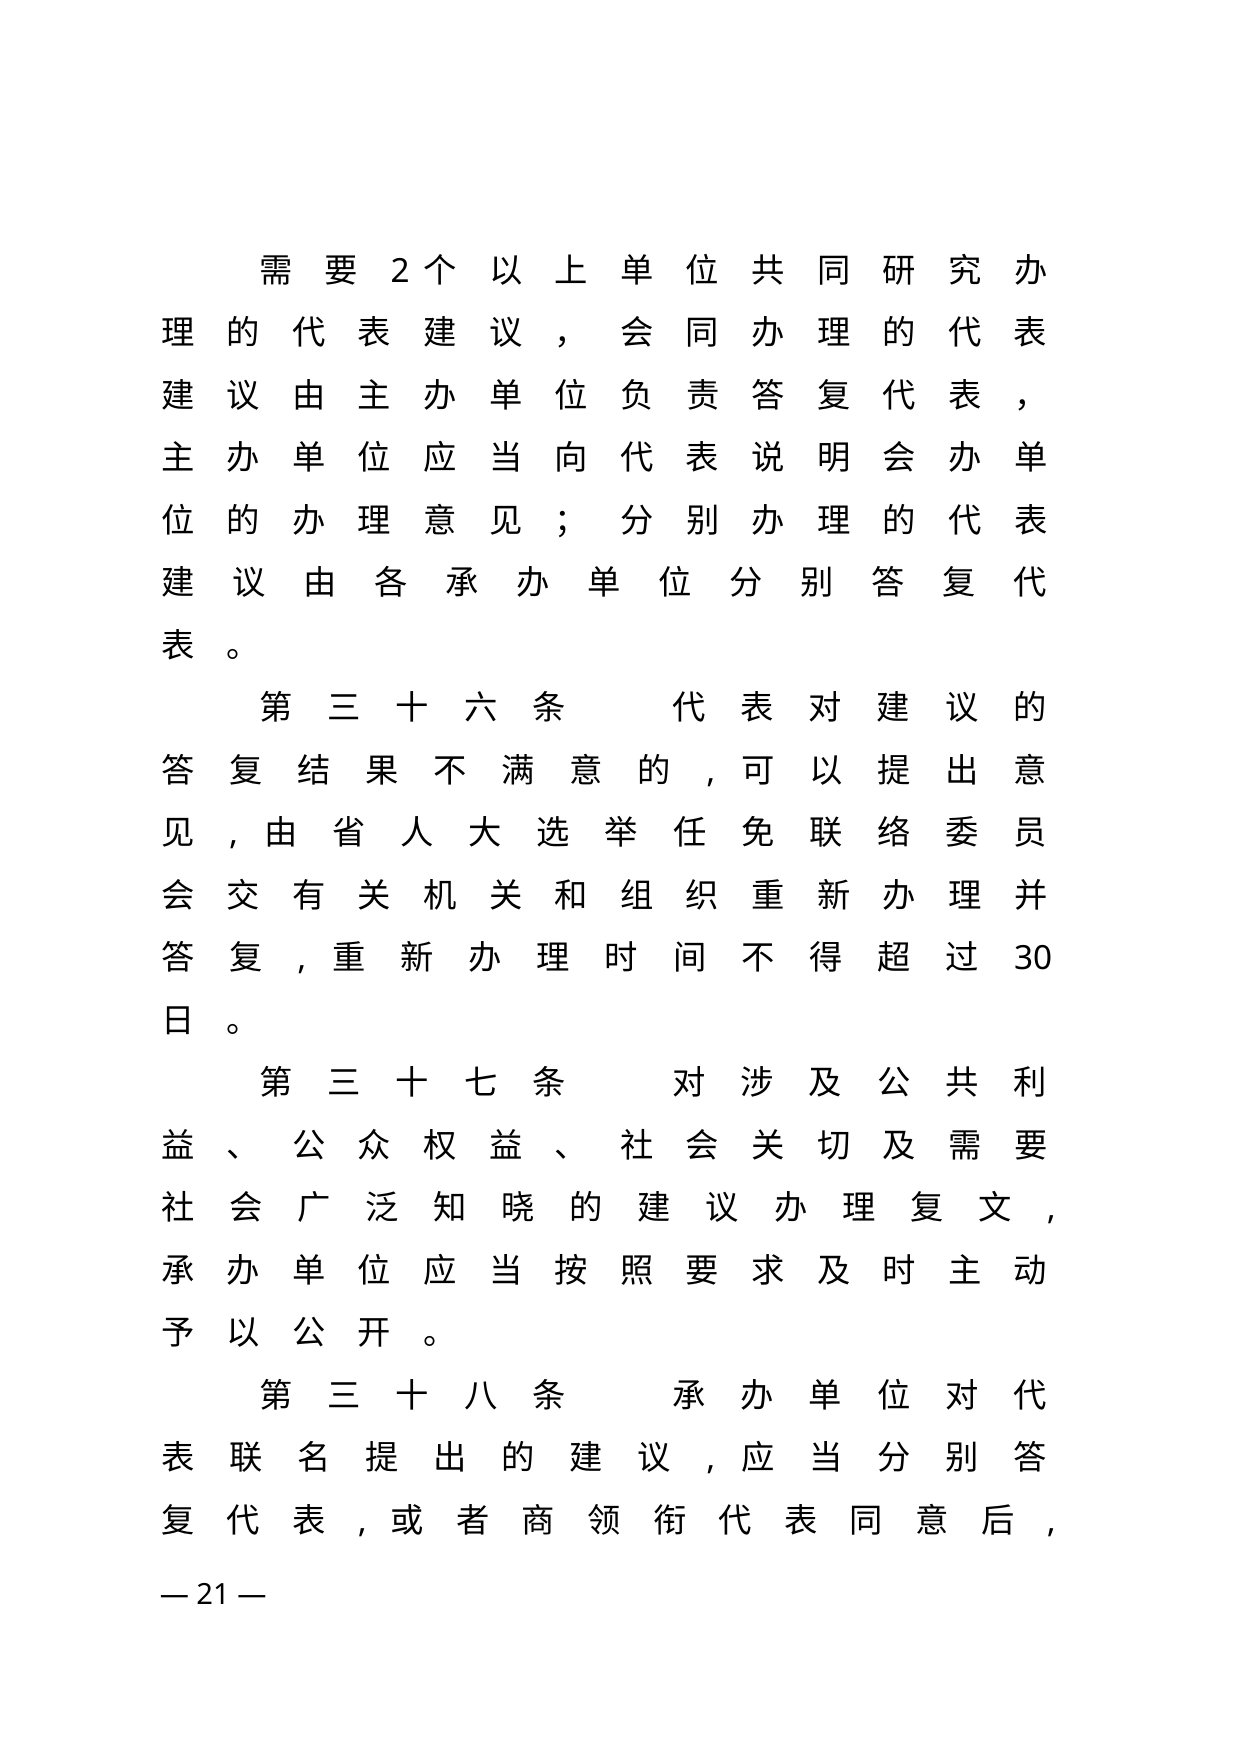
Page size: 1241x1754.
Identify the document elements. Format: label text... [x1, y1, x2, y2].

text 需要2个以上单位共同研究办理的代表建议，会同办理的代表建议由主办单位负责答复代表，主办单位应当向代表说明会办单位的办理意见；分别办理的代表建议由各承办单位分别答复代表。 [161, 236, 1079, 674]
text 第三十六条 代表对建议的答复结果不满意的,可以提出意见,由省人大选举任免联络委员会交有关机关和组织重新办理并答复,重新办理时间不得超过30日。 [161, 674, 1079, 1049]
text 第三十七条 对涉及公共利益、公众权益、社会关切及需要社会广泛知晓的建议办理复文,承办单位应当按照要求及时主动予以公开。 [161, 1049, 1079, 1361]
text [161, 1361, 1079, 1549]
